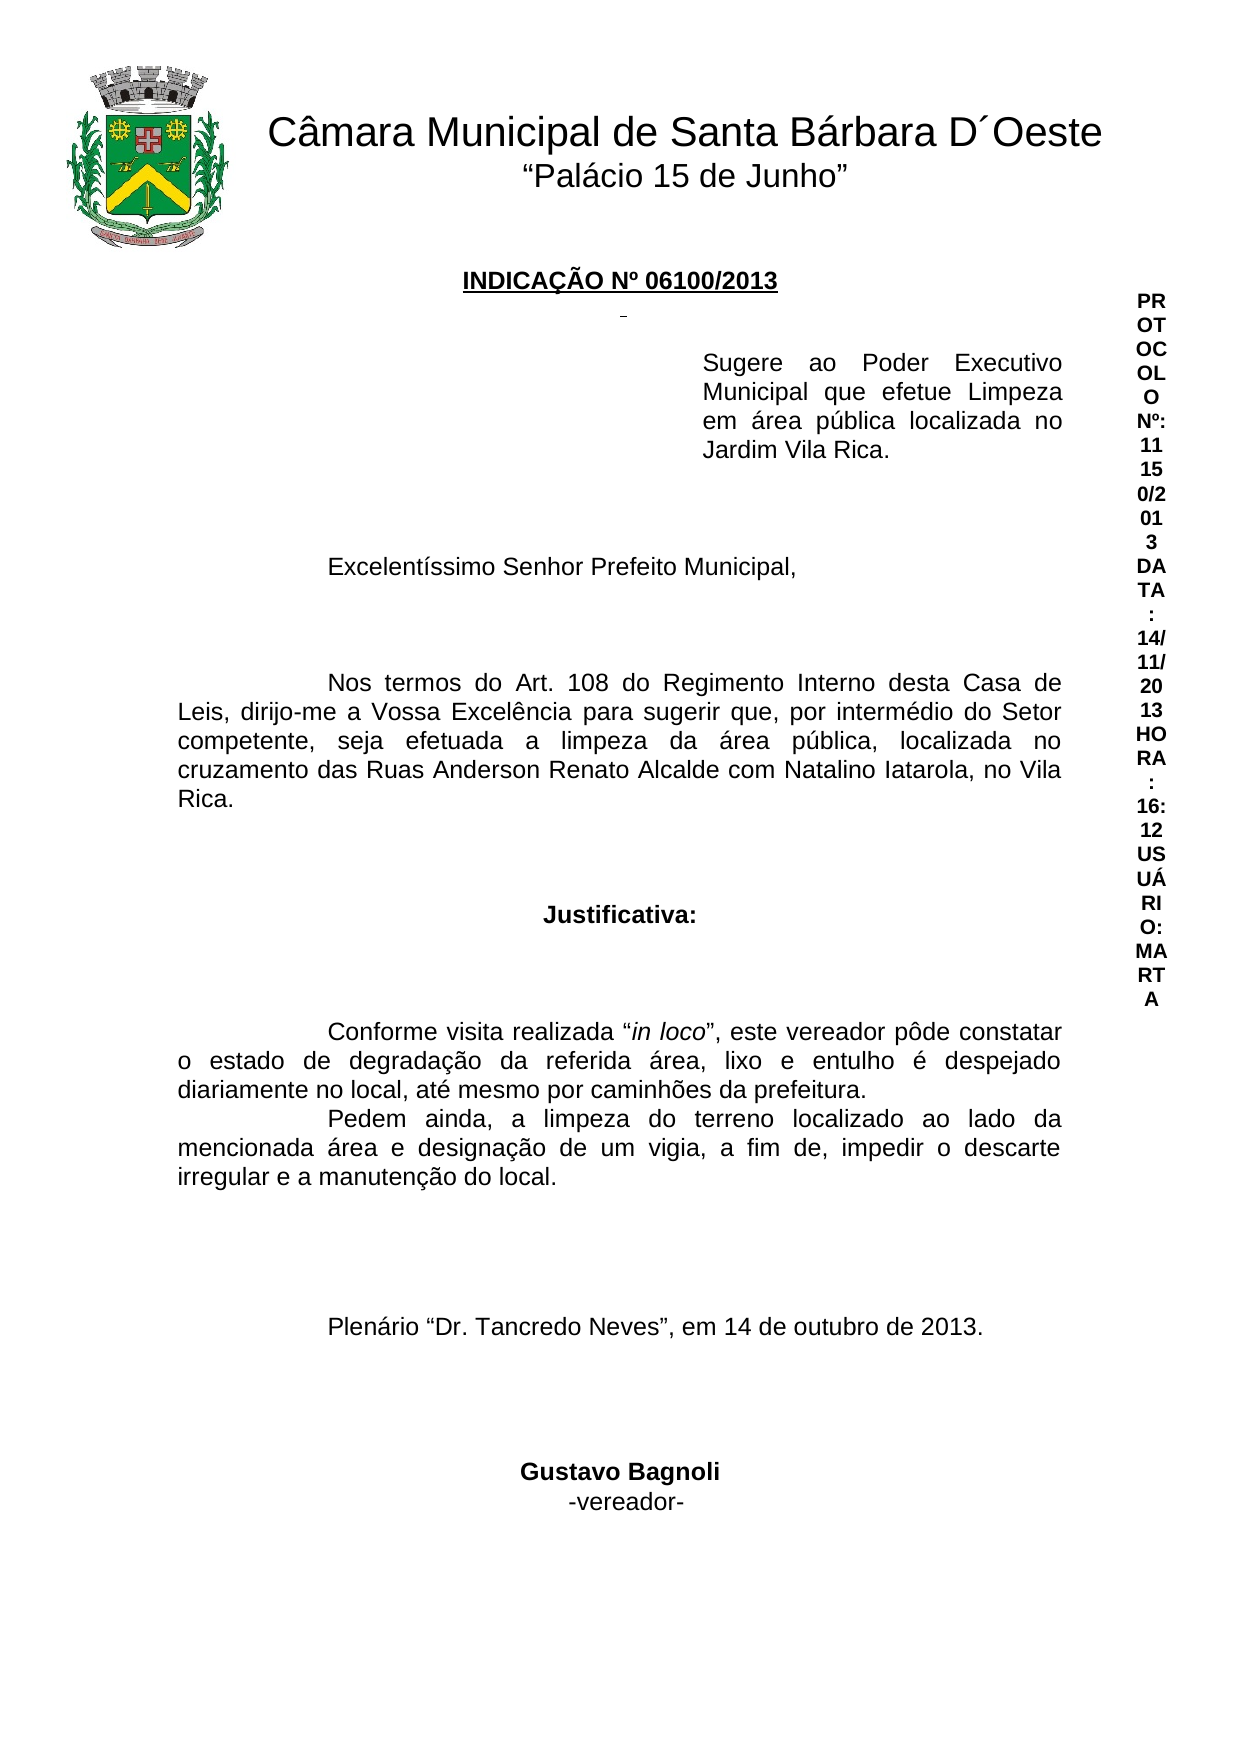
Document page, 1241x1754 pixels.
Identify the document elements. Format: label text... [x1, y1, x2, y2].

text Gustavo Bagnoli [177, 1457, 1063, 1486]
text Justificativa: [177, 900, 1063, 929]
text -vereador- [177, 1486, 1063, 1515]
text Conforme visita realizada “in loco”, este vereador pôde constatar o estado de degradação da referida área, lixo e entulho é despejado diariamente no local, até mesmo por caminhões da prefeitura. [177, 1016, 1063, 1104]
text Sugere ao Poder Executivo Municipal que efetue Limpeza em área pública localizada no Jardim Vila Rica. [702, 348, 1063, 464]
text Excelentíssimo Senhor Prefeito Municipal, [177, 551, 1063, 581]
text Nos termos do Art. 108 do Regimento Interno desta Casa de Leis, dirijo-me a Vossa Excelência para sugerir que, por intermédio do Setor competente, seja efetuada a limpeza da área pública, localizada no cruzamento das Ruas Anderson Renato Alcalde com Natalino Iatarola, no Vila Rica. [177, 668, 1063, 813]
title INDICAÇÃO Nº 06100/2013 [177, 266, 1063, 295]
text Pedem ainda, a limpeza do terreno localizado ao lado da mencionada área e designação de um vigia, a fim de, impedir o descarte irregular e a manutenção do local. [177, 1104, 1063, 1191]
picture [66, 66, 236, 255]
text Plenário “Dr. Tancredo Neves”, em 14 de outubro de 2013. [177, 1312, 1063, 1341]
